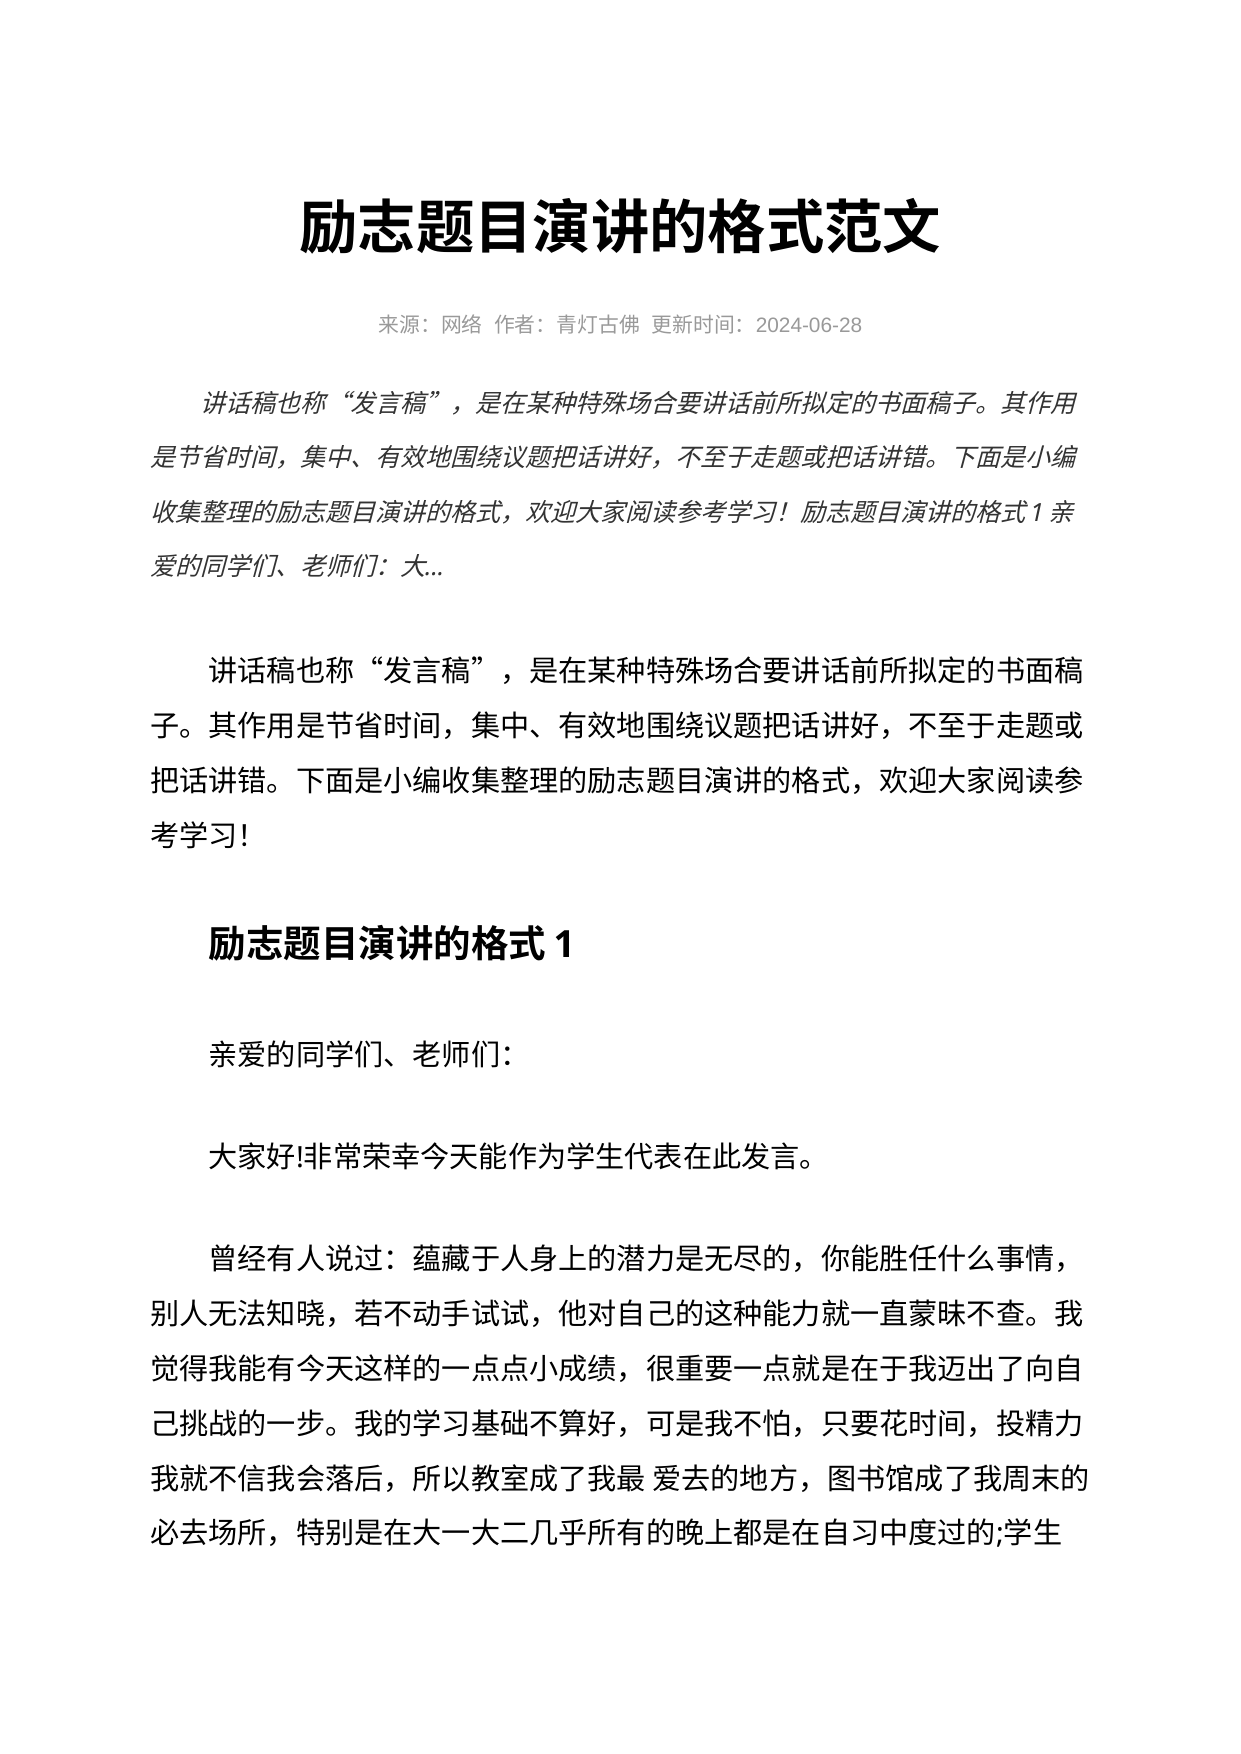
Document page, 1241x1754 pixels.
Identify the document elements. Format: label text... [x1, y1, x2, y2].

text 大家好!非常荣幸今天能作为学生代表在此发言。 [150, 1134, 1090, 1176]
subtitle 励志题目演讲的格式范文 [150, 181, 1090, 266]
text 来源：网络 作者：青灯古佛 更新时间：2024-06-28 [150, 313, 1090, 337]
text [150, 1236, 1090, 1552]
text 讲话稿也称“发言稿”，是在某种特殊场合要讲话前所拟定的书面稿子。其作用是节省时间，集中、有效地围绕议题把话讲好，不至于走题或把话讲错。下面是小编收集整理的励志题目演讲的格式，欢迎大家阅读参考学习！ [150, 648, 1090, 855]
text 亲爱的同学们、老师们： [150, 1032, 1090, 1074]
text 讲话稿也称“发言稿”，是在某种特殊场合要讲话前所拟定的书面稿子。其作用是节省时间，集中、有效地围绕议题把话讲好，不至于走题或把话讲错。下面是小编收集整理的励志题目演讲的格式，欢迎大家阅读参考学习！励志题目演讲的格式1亲爱的同学们、老师们：大... [150, 383, 1090, 583]
text 励志题目演讲的格式1 [150, 914, 1090, 969]
